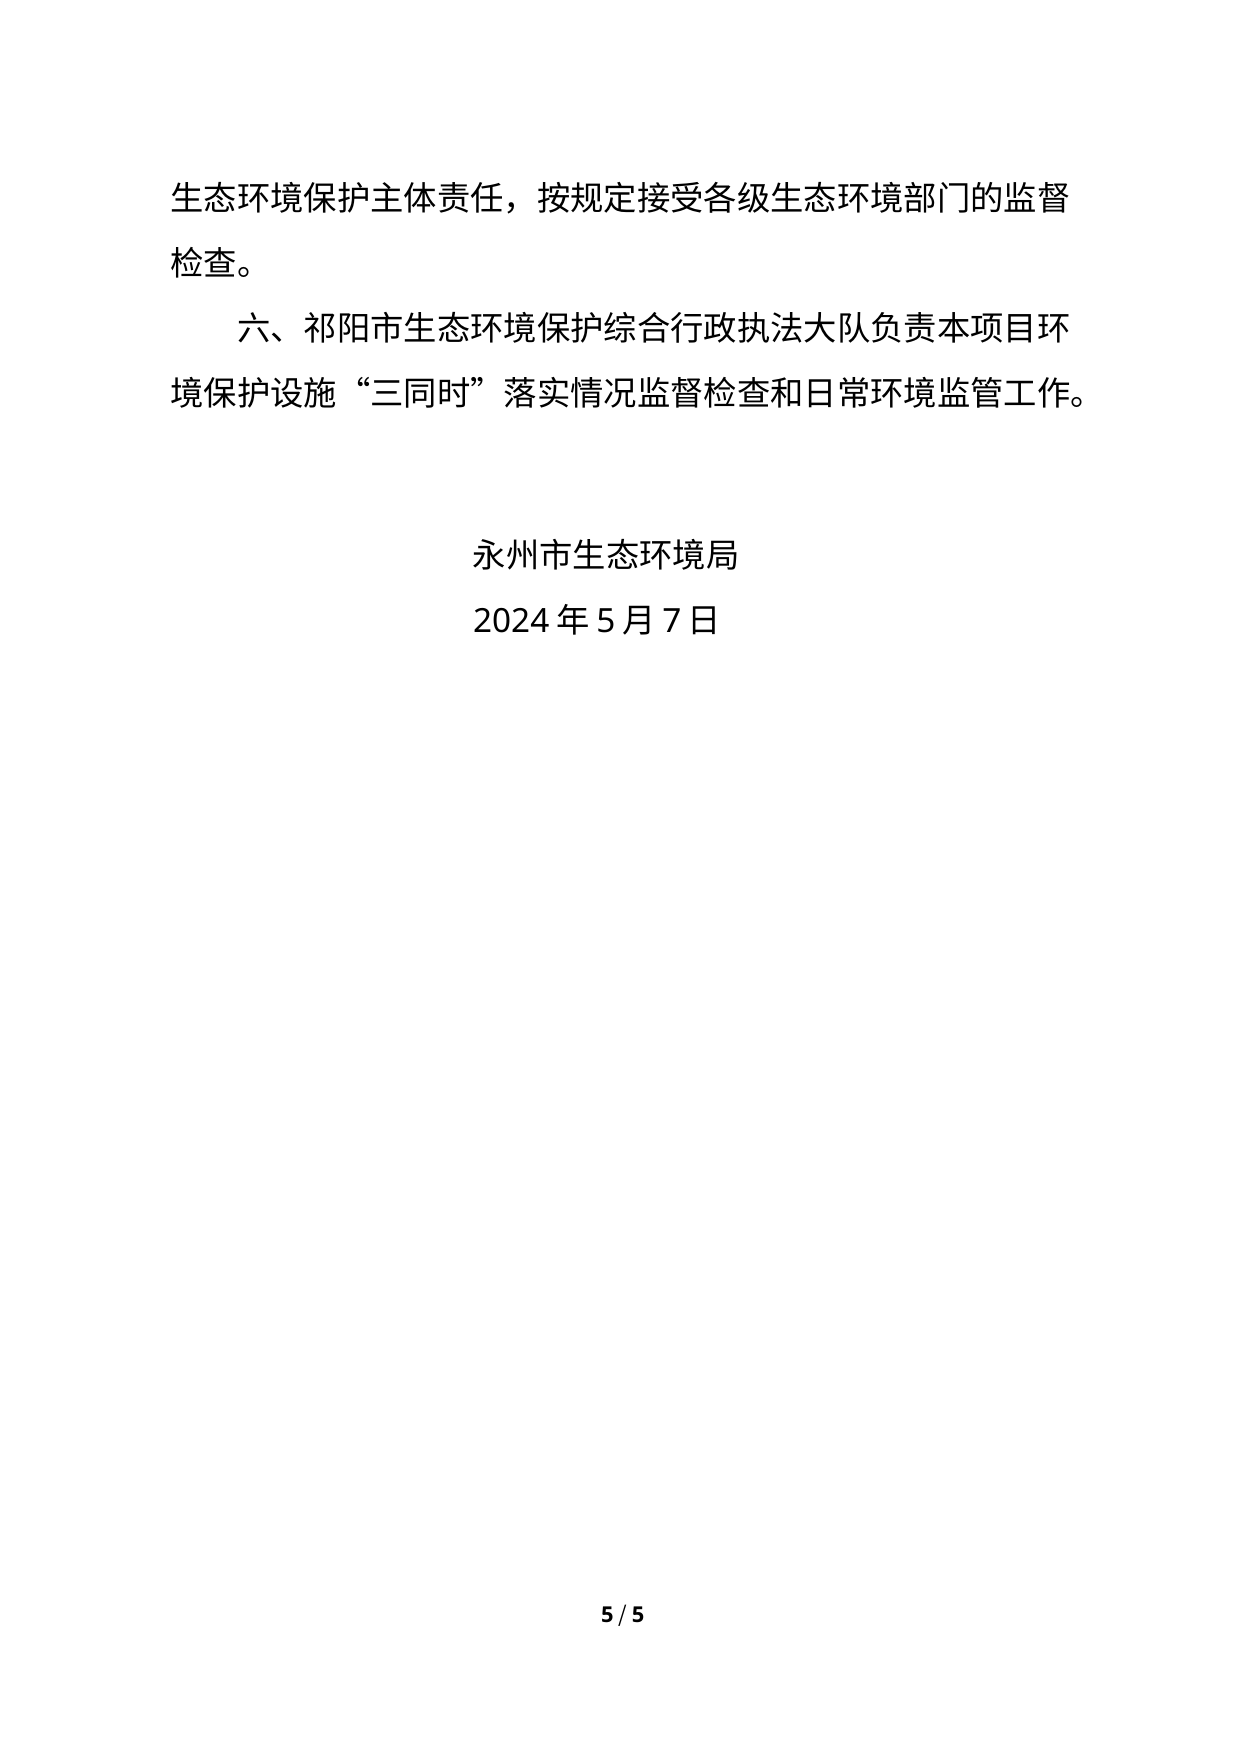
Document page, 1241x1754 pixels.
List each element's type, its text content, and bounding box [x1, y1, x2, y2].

text 永州市生态环境局 [170, 521, 1070, 586]
text 六、祁阳市生态环境保护综合行政执法大队负责本项目环境保护设施“三同时”落实情况监督检查和日常环境监管工作。 [170, 293, 1070, 423]
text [170, 163, 1070, 293]
text 2024年5月7日 [170, 586, 1070, 651]
